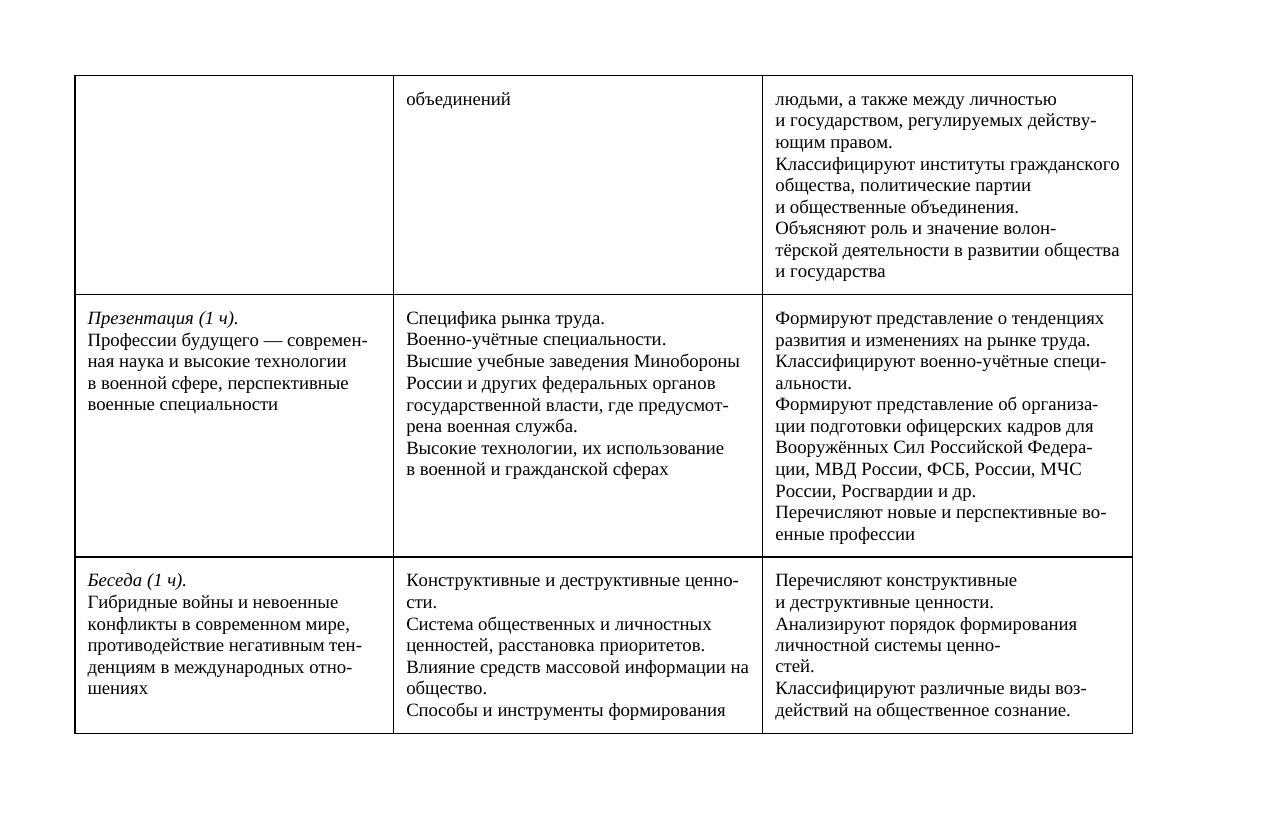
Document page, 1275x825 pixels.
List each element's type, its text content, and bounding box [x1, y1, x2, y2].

table_cell Беседа (1 ч). Гибридные войны и невоенные конфликты в современном мире, противодействие негативным тен- денциям в международных отно- шениях [76, 558, 393, 732]
table_cell Перечисляют конструктивные и деструктивные ценности. Анализируют порядок формирования личностной системы ценно- стей. Классифицируют различные виды воз- действий на общественное сознание. [763, 558, 1132, 732]
table_cell Презентация (1 ч). Профессии будущего — современ- ная наука и высокие технологии в военной сфере, перспективные военные специальности [76, 295, 393, 556]
table_header [76, 76, 393, 294]
table_cell Формируют представление о тенденциях развития и изменениях на рынке труда. Классифицируют военно-учётные специ- альности. Формируют представление об организа- ции подготовки офицерских кадров для Вооружённых Сил Российской Федера- ции, МВД России, ФСБ, России, МЧС России, Росгвардии и др. Перечисляют новые и перспективные во- енные профессии [763, 295, 1132, 556]
table_header людьми, а также между личностью и государством, регулируемых действу- ющим правом. Классифицируют институты гражданского общества, политические партии и общественные объединения. Объясняют роль и значение волон- тёрской деятельности в развитии общества и государства [763, 76, 1132, 294]
table_header объединений [394, 76, 762, 294]
table_cell Конструктивные и деструктивные ценно- сти. Система общественных и личностных ценностей, расстановка приоритетов. Влияние средств массовой информации на общество. Способы и инструменты формирования [394, 558, 762, 732]
table_cell Специфика рынка труда. Военно-учётные специальности. Высшие учебные заведения Минобороны России и других федеральных органов государственной власти, где предусмот- рена военная служба. Высокие технологии, их использование в военной и гражданской сферах [394, 295, 762, 556]
